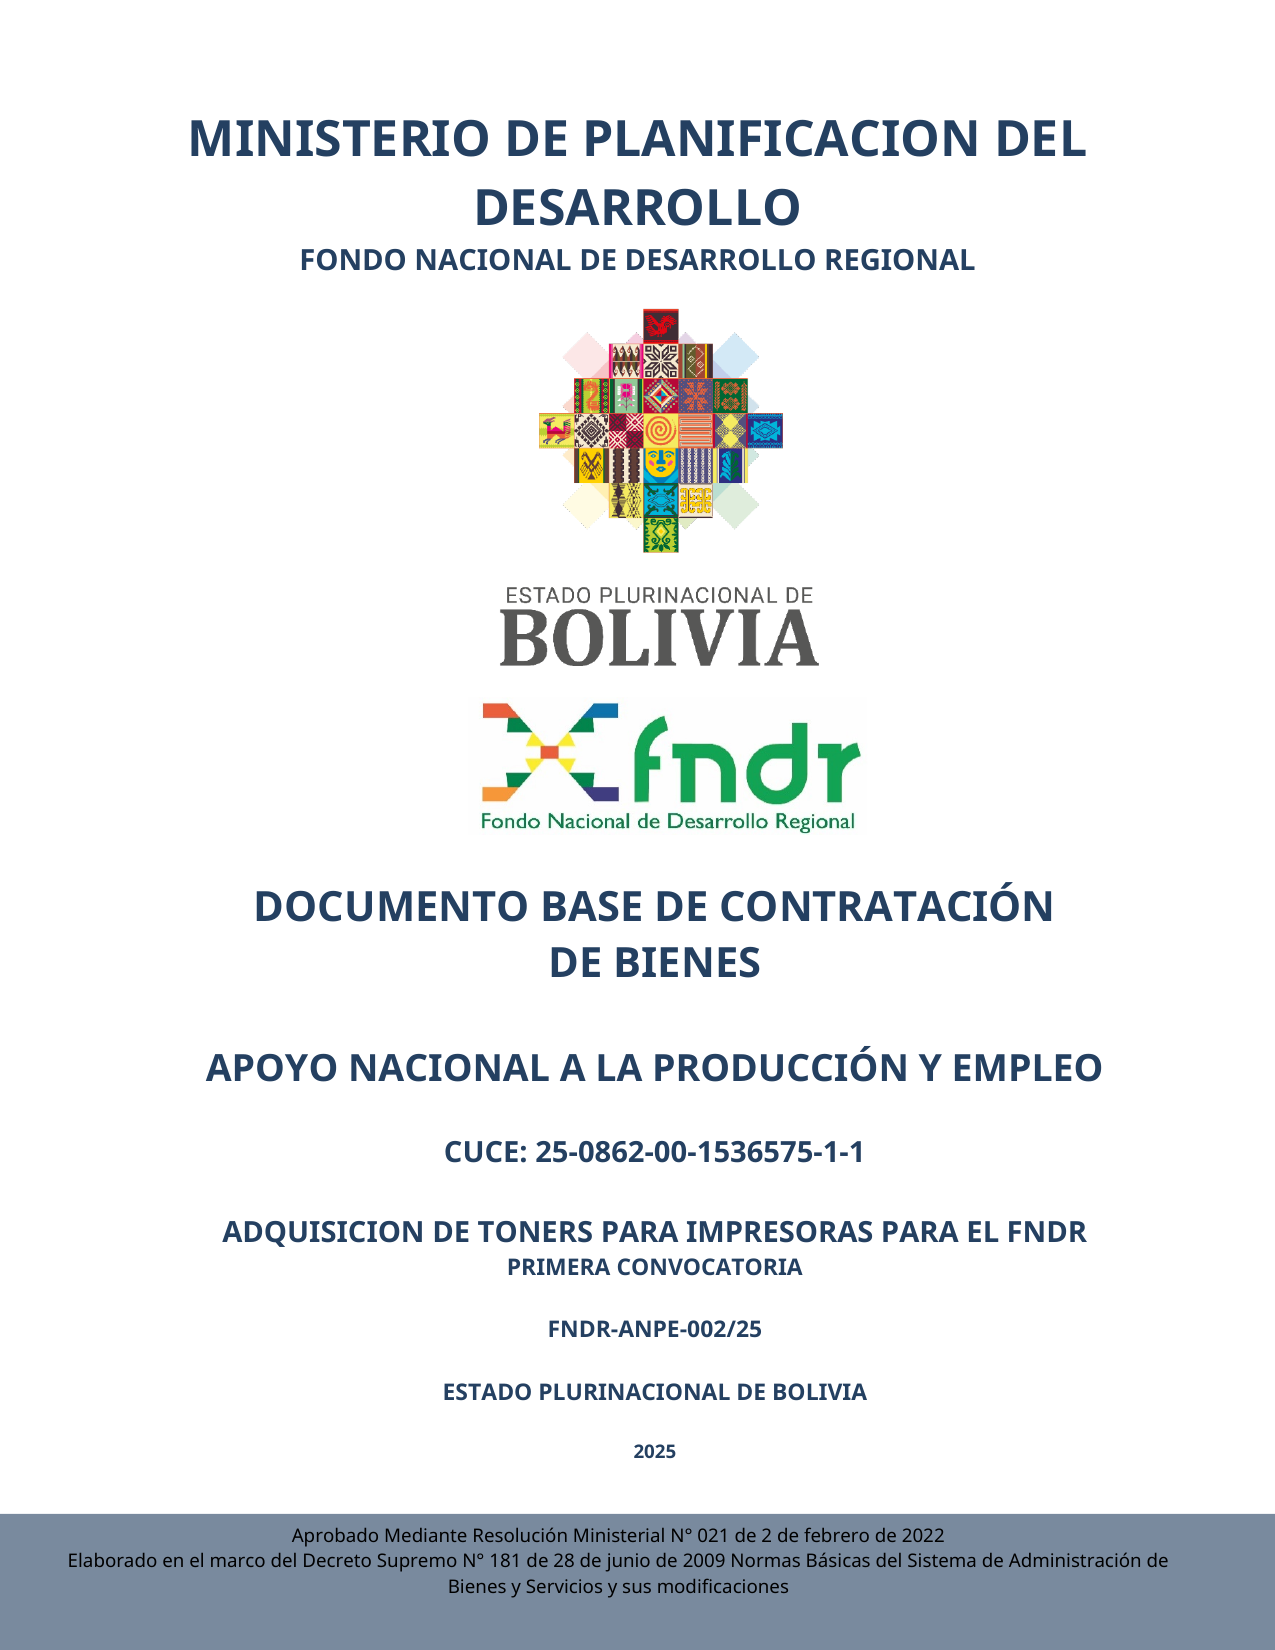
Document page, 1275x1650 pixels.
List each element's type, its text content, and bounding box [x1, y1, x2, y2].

picture [447, 279, 873, 835]
text MINISTERIO DE PLANIFICACION DEL DESARROLLO [177, 103, 1098, 240]
text FONDO NACIONAL DE DESARROLLO REGIONAL [177, 240, 1098, 279]
